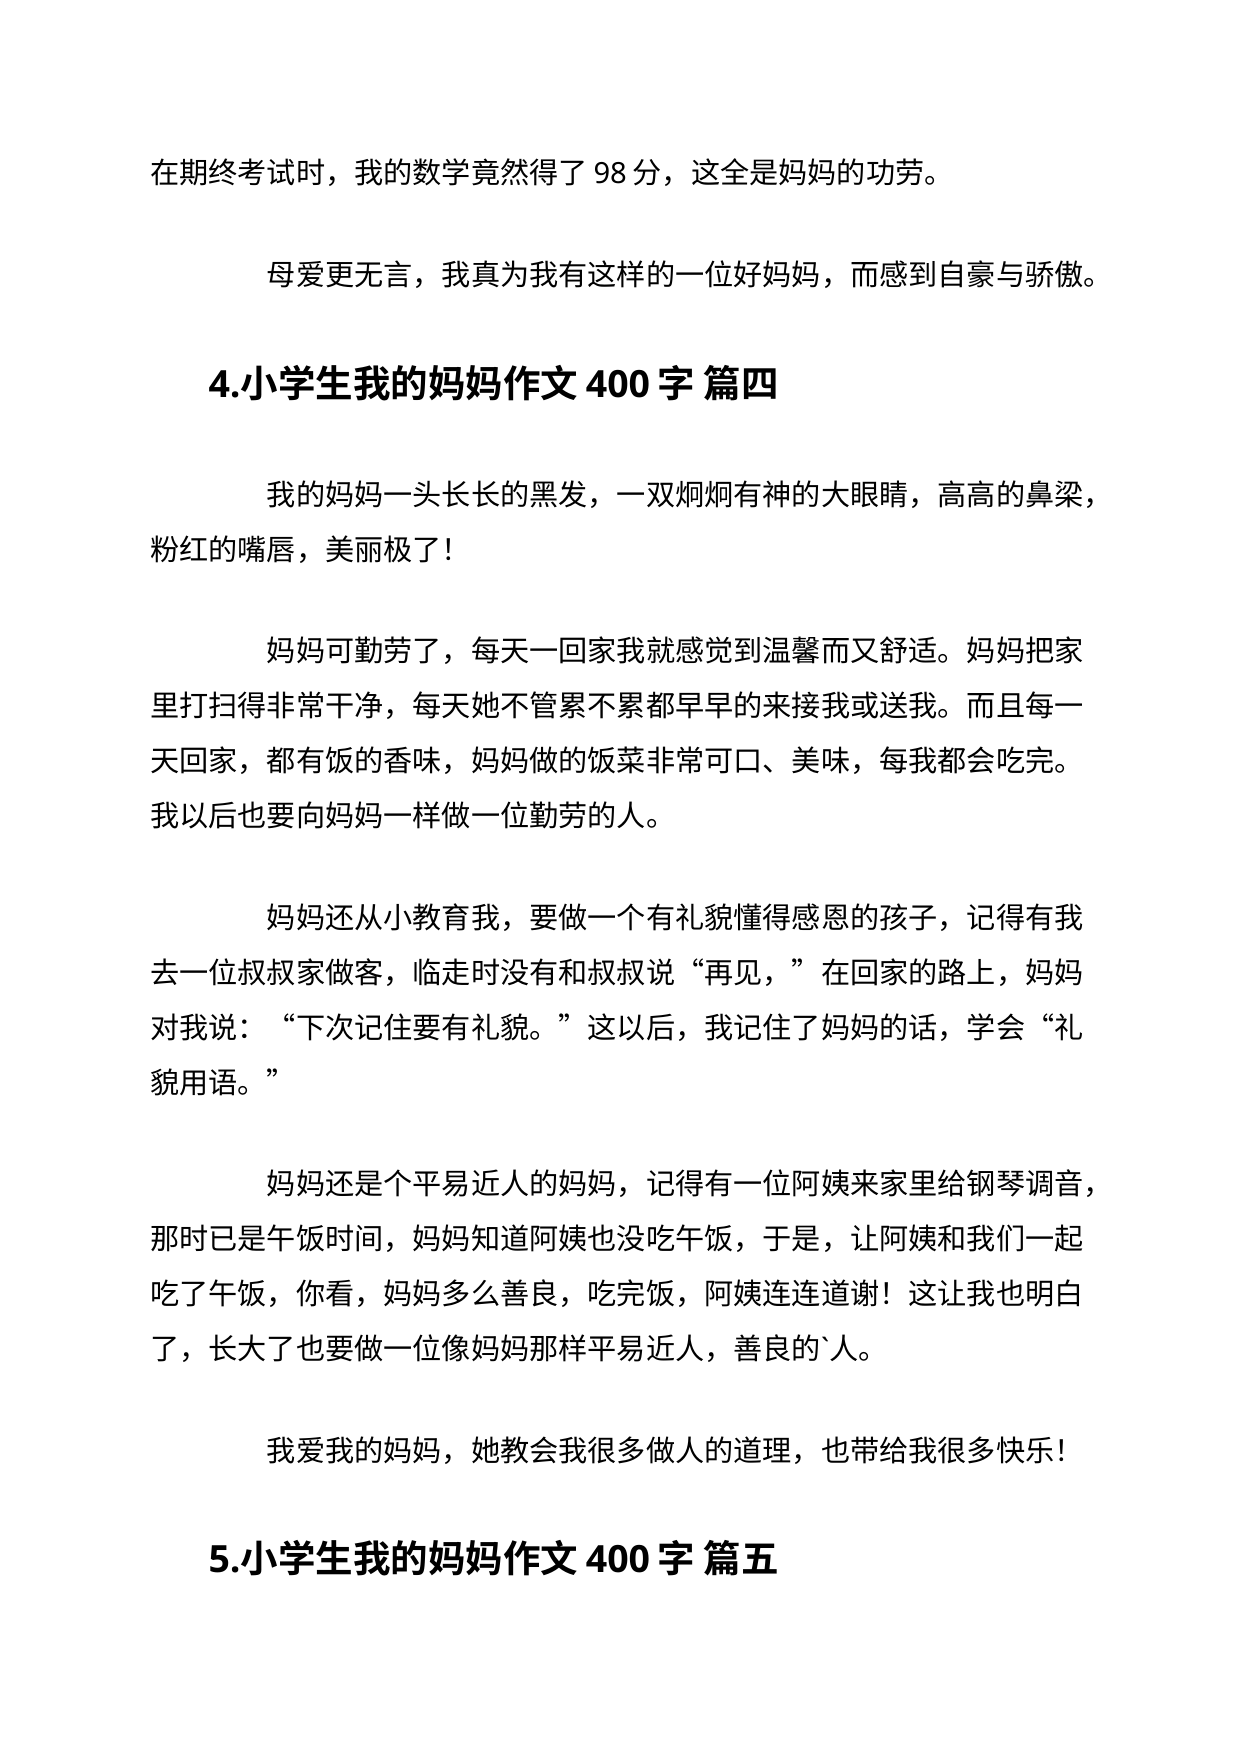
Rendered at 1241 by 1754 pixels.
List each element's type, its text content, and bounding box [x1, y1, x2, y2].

text 妈妈还从小教育我，要做一个有礼貌懂得感恩的孩子，记得有我去一位叔叔家做客，临走时没有和叔叔说“再见，”在回家的路上，妈妈对我说：“下次记住要有礼貌。”这以后，我记住了妈妈的话，学会“礼貌用语。” [150, 894, 1090, 1101]
text 母爱更无言，我真为我有这样的一位好妈妈，而感到自豪与骄傲。 [150, 252, 1090, 294]
text 我爱我的妈妈，她教会我很多做人的道理，也带给我很多快乐！ [150, 1428, 1090, 1470]
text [150, 150, 1090, 192]
text 妈妈可勤劳了，每天一回家我就感觉到温馨而又舒适。妈妈把家里打扫得非常干净，每天她不管累不累都早早的来接我或送我。而且每一天回家，都有饭的香味，妈妈做的饭菜非常可口、美味，每我都会吃完。我以后也要向妈妈一样做一位勤劳的人。 [150, 628, 1090, 835]
text 我的妈妈一头长长的黑发，一双炯炯有神的大眼睛，高高的鼻梁，粉红的嘴唇，美丽极了！ [150, 471, 1090, 568]
text 妈妈还是个平易近人的妈妈，记得有一位阿姨来家里给钢琴调音，那时已是午饭时间，妈妈知道阿姨也没吃午饭，于是，让阿姨和我们一起吃了午饭，你看，妈妈多么善良，吃完饭，阿姨连连道谢！这让我也明白了，长大了也要做一位像妈妈那样平易近人，善良的`人。 [150, 1161, 1090, 1368]
text 5.小学生我的妈妈作文400字 篇五 [150, 1529, 1090, 1584]
text 4.小学生我的妈妈作文400字 篇四 [150, 354, 1090, 408]
